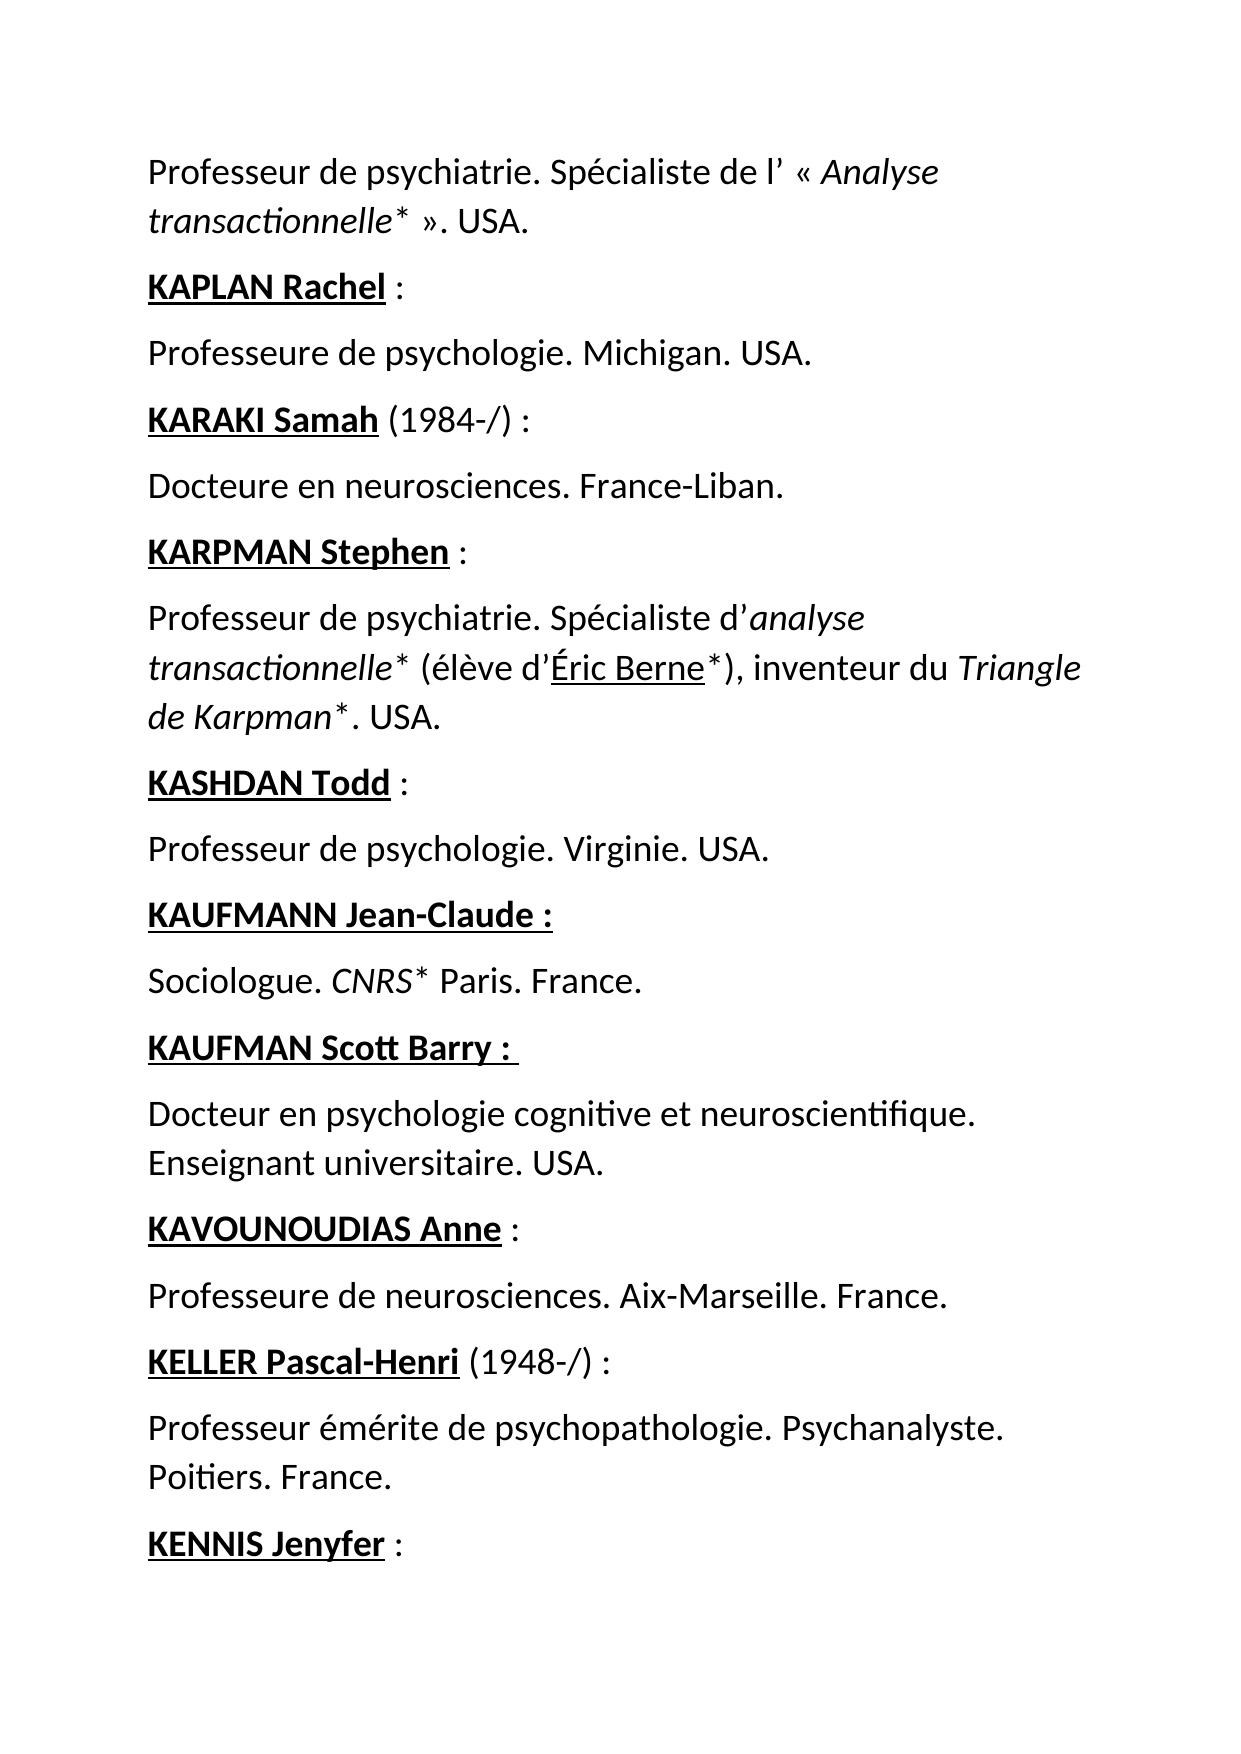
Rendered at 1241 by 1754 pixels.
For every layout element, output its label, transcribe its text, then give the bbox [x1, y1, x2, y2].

text Docteur en psychologie cognitive et neuroscientifique. Enseignant universitaire. USA. [148, 1090, 1093, 1185]
text Professeur émérite de psychopathologie. Psychanalyste. Poitiers. France. [148, 1404, 1093, 1499]
text KARAKI Samah (1984-/) : [148, 396, 1093, 441]
text Professeure de neurosciences. Aix-Marseille. France. [148, 1272, 1093, 1317]
text Professeure de psychologie. Michigan. USA. [148, 329, 1093, 375]
text Professeur de psychiatrie. Spécialiste d’analyse transactionnelle* (élève d’Éric Berne*), inventeur du Triangle de Karpman*. USA. [148, 594, 1093, 739]
text KENNIS Jenyfer : [148, 1519, 1093, 1565]
text KAUFMANN Jean-Claude : [148, 891, 1093, 937]
text Sociologue. CNRS* Paris. France. [148, 957, 1093, 1003]
text KASHDAN Todd : [148, 759, 1093, 805]
text KAPLAN Rachel : [148, 263, 1093, 309]
text Professeur de psychologie. Virginie. USA. [148, 825, 1093, 871]
text Docteure en neurosciences. France-Liban. [148, 462, 1093, 507]
text Professeur de psychiatrie. Spécialiste de l’ « Analyse transactionnelle* ». USA. [148, 148, 1093, 243]
text KELLER Pascal-Henri (1948-/) : [148, 1338, 1093, 1383]
text KARPMAN Stephen : [148, 528, 1093, 574]
text KAUFMAN Scott Barry : [148, 1024, 1093, 1069]
text KAVOUNOUDIAS Anne : [148, 1205, 1093, 1251]
